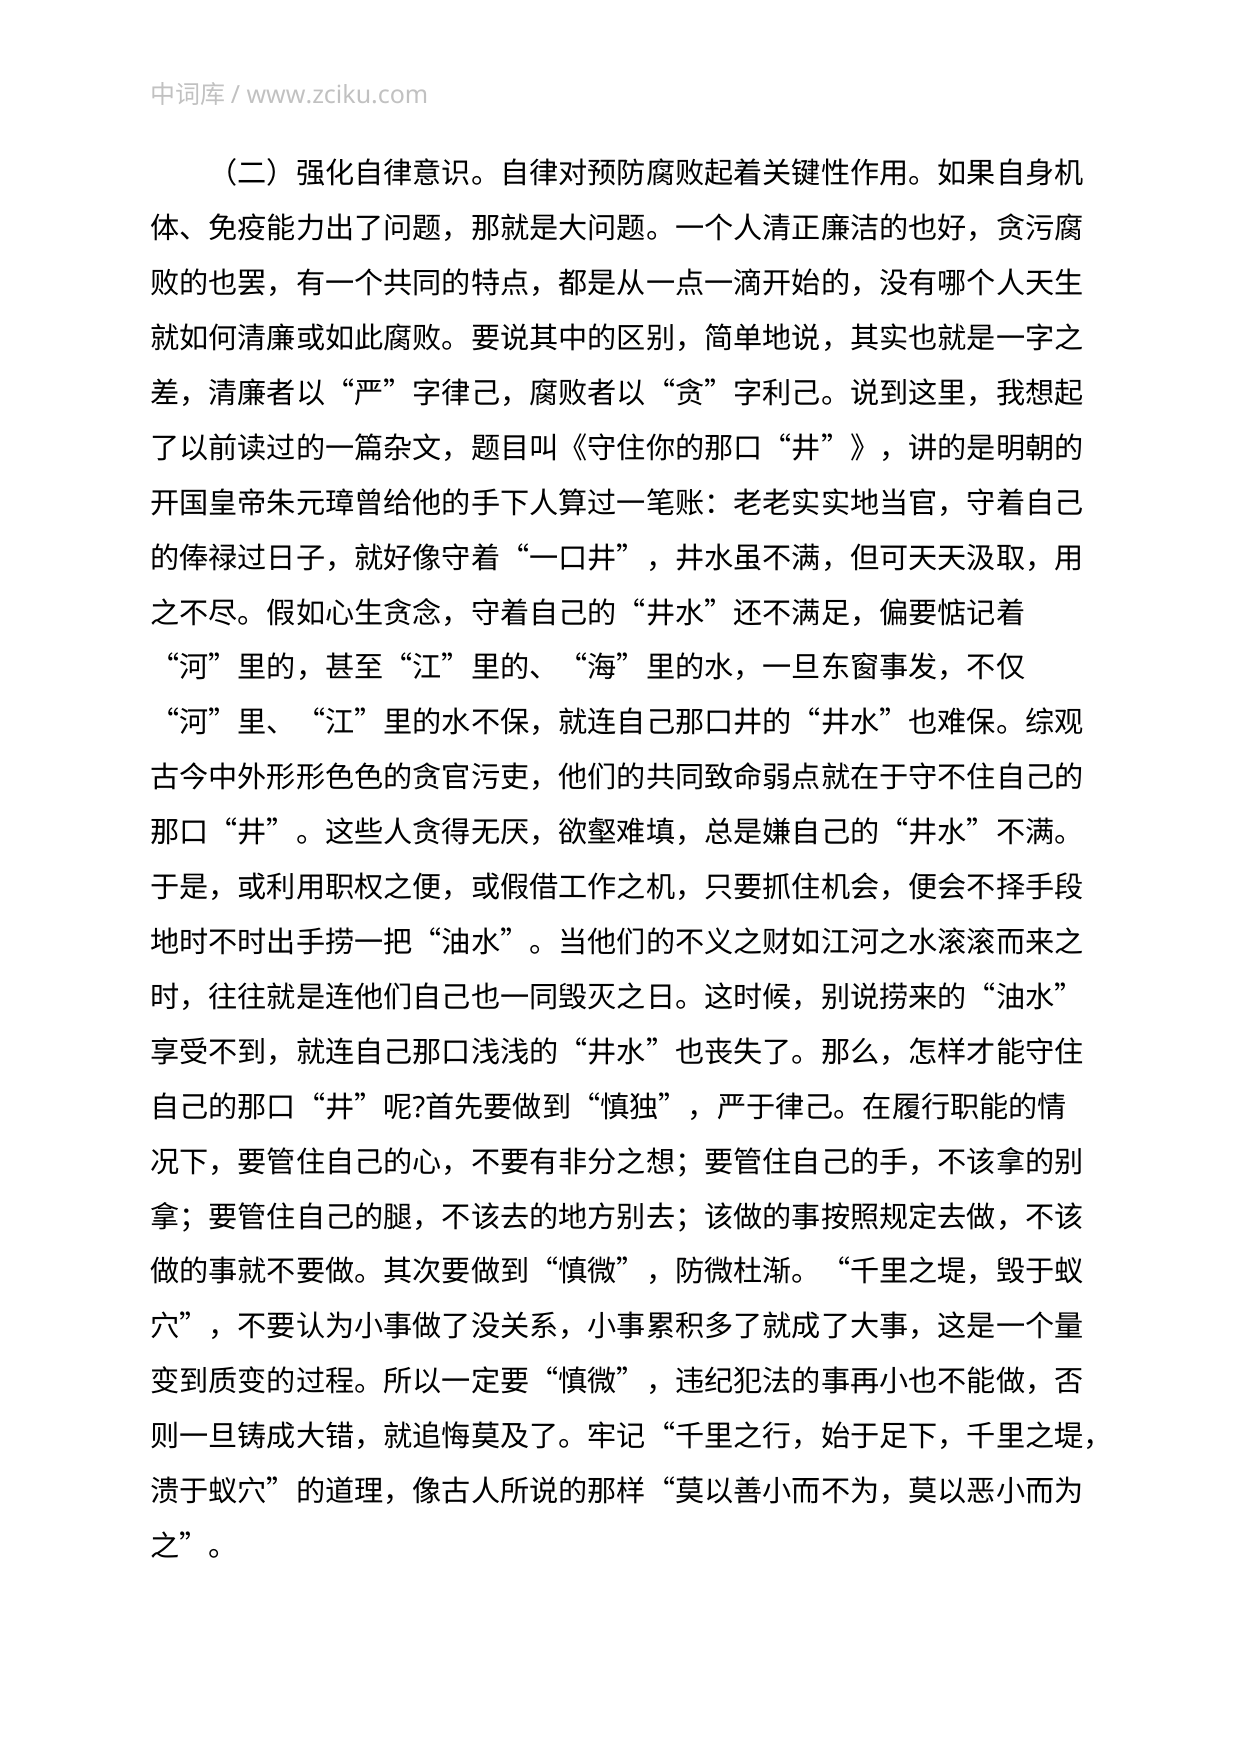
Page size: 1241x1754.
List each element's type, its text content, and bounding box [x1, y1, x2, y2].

text （二）强化自律意识。自律对预防腐败起着关键性作用。如果自身机体、免疫能力出了问题，那就是大问题。一个人清正廉洁的也好，贪污腐败的也罢，有一个共同的特点，都是从一点一滴开始的，没有哪个人天生就如何清廉或如此腐败。要说其中的区别，简单地说，其实也就是一字之差，清廉者以“严”字律己，腐败者以“贪”字利己。说到这里，我想起了以前读过的一篇杂文，题目叫《守住你的那口“井”》，讲的是明朝的开国皇帝朱元璋曾给他的手下人算过一笔账：老老实实地当官，守着自己的俸禄过日子，就好像守着“一口井”，井水虽不满，但可天天汲取，用之不尽。假如心生贪念，守着自己的“井水”还不满足，偏要惦记着“河”里的，甚至“江”里的、“海”里的水，一旦东窗事发，不仅“河”里、“江”里的水不保，就连自己那口井的“井水”也难保。综观古今中外形形色色的贪官污吏，他们的共同致命弱点就在于守不住自己的那口“井”。这些人贪得无厌，欲壑难填，总是嫌自己的“井水”不满。于是，或利用职权之便，或假借工作之机，只要抓住机会，便会不择手段地时不时出手捞一把“油水”。当他们的不义之财如江河之水滚滚而来之时，往往就是连他们自己也一同毁灭之日。这时候，别说捞来的“油水”享受不到，就连自己那口浅浅的“井水”也丧失了。那么，怎样才能守住自己的那口“井”呢?首先要做到“慎独”，严于律己。在履行职能的情况下，要管住自己的心，不要有非分之想；要管住自己的手，不该拿的别拿；要管住自己的腿，不该去的地方别去；该做的事按照规定去做，不该做的事就不要做。其次要做到“慎微”，防微杜渐。“千里之堤，毁于蚁穴”，不要认为小事做了没关系，小事累积多了就成了大事，这是一个量变到质变的过程。所以一定要“慎微”，违纪犯法的事再小也不能做，否则一旦铸成大错，就追悔莫及了。牢记“千里之行，始于足下，千里之堤，溃于蚁穴”的道理，像古人所说的那样“莫以善小而不为，莫以恶小而为之”。 [150, 150, 1090, 1565]
